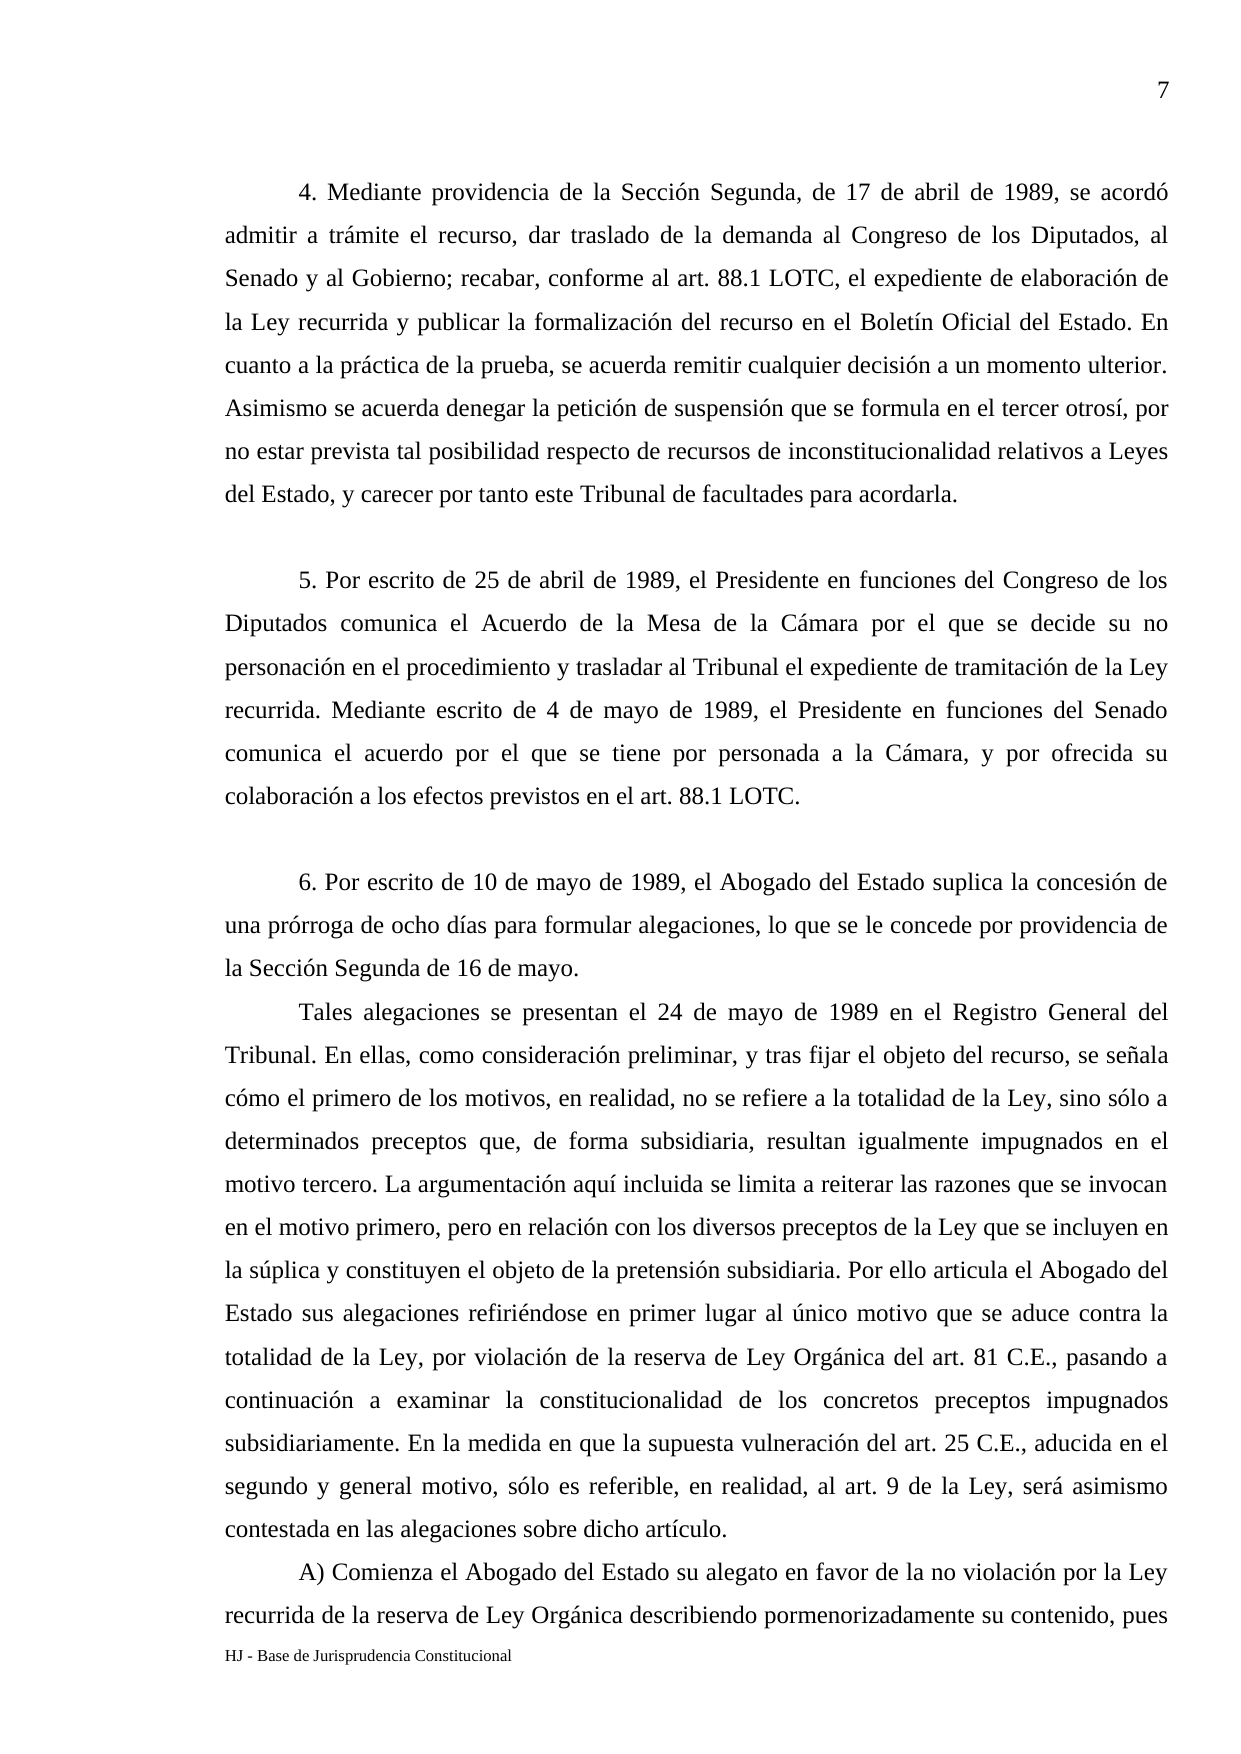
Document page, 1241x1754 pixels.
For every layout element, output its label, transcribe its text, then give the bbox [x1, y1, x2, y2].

text Tales alegaciones se presentan el 24 de mayo de 1989 en el Registro General del Tribunal. En ellas, como consideración preliminar, y tras fijar el objeto del recurso, se señala cómo el primero de los motivos, en realidad, no se refiere a la totalidad de la Ley, sino sólo a determinados preceptos que, de forma subsidiaria, resultan igualmente impugnados en el motivo tercero. La argumentación aquí incluida se limita a reiterar las razones que se invocan en el motivo primero, pero en relación con los diversos preceptos de la Ley que se incluyen en la súplica y constituyen el objeto de la pretensión subsidiaria. Por ello articula el Abogado del Estado sus alegaciones refiriéndose en primer lugar al único motivo que se aduce contra la totalidad de la Ley, por violación de la reserva de Ley Orgánica del art. 81 C.E., pasando a continuación a examinar la constitucionalidad de los concretos preceptos impugnados subsidiariamente. En la medida en que la supuesta vulneración del art. 25 C.E., aducida en el segundo y general motivo, sólo es referible, en realidad, al art. 9 de la Ley, será asimismo contestada en las alegaciones sobre dicho artículo. [224, 997, 1169, 1543]
text 4. Mediante providencia de la Sección Segunda, de 17 de abril de 1989, se acordó admitir a trámite el recurso, dar traslado de la demanda al Congreso de los Diputados, al Senado y al Gobierno; recabar, conforme al art. 88.1 LOTC, el expediente de elaboración de la Ley recurrida y publicar la formalización del recurso en el Boletín Oficial del Estado. En cuanto a la práctica de la prueba, se acuerda remitir cualquier decisión a un momento ulterior. Asimismo se acuerda denegar la petición de suspensión que se formula en el tercer otrosí, por no estar prevista tal posibilidad respecto de recursos de inconstitucionalidad relativos a Leyes del Estado, y carecer por tanto este Tribunal de facultades para acordarla. [224, 177, 1169, 508]
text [224, 1557, 1169, 1629]
text 5. Por escrito de 25 de abril de 1989, el Presidente en funciones del Congreso de los Diputados comunica el Acuerdo de la Mesa de la Cámara por el que se decide su no personación en el procedimiento y trasladar al Tribunal el expediente de tramitación de la Ley recurrida. Mediante escrito de 4 de mayo de 1989, el Presidente en funciones del Senado comunica el acuerdo por el que se tiene por personada a la Cámara, y por ofrecida su colaboración a los efectos previstos en el art. 88.1 LOTC. [224, 565, 1169, 810]
text 6. Por escrito de 10 de mayo de 1989, el Abogado del Estado suplica la concesión de una prórroga de ocho días para formular alegaciones, lo que se le concede por providencia de la Sección Segunda de 16 de mayo. [224, 867, 1169, 982]
